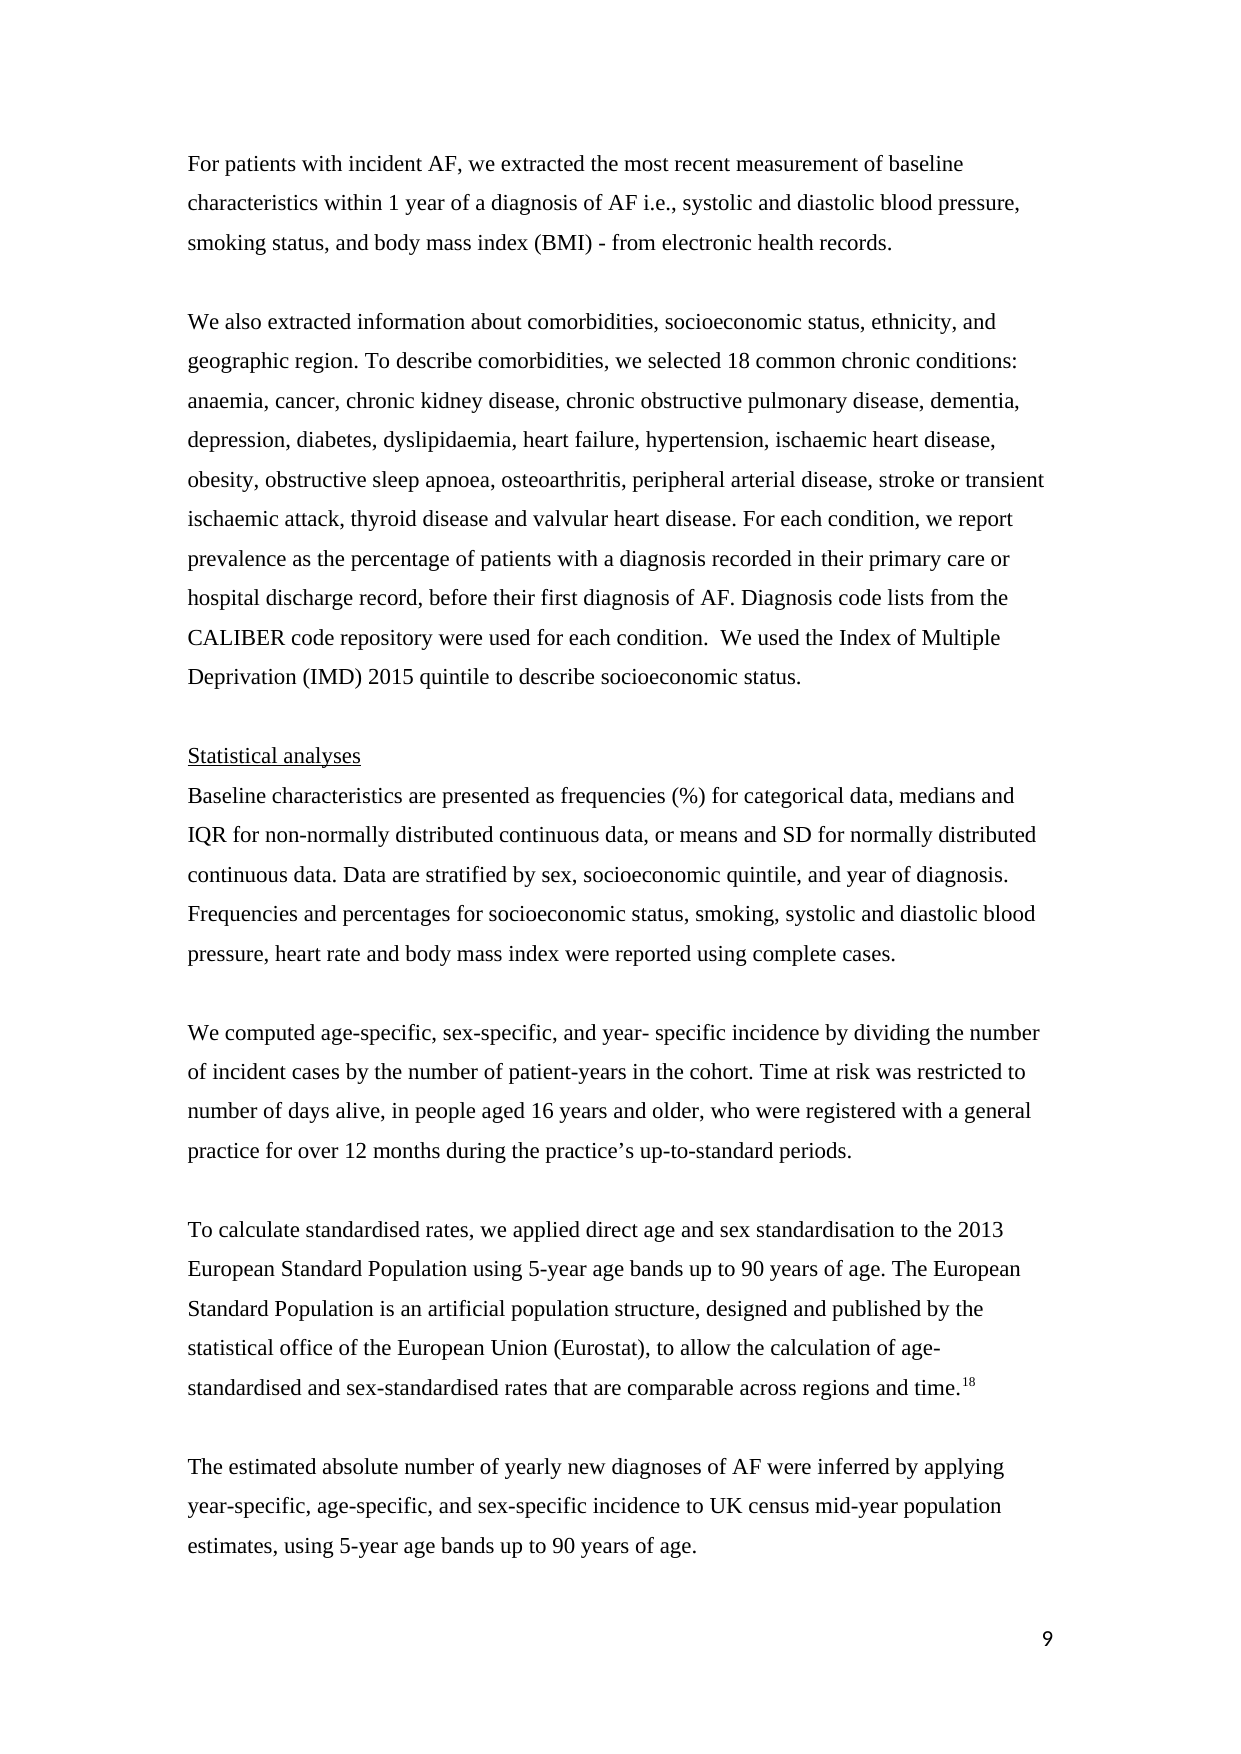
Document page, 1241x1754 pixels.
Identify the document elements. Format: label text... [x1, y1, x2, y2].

text Baseline characteristics are presented as frequencies (%) for categorical data, medians and IQR for non-normally distributed continuous data, or means and SD for normally distributed continuous data. Data are stratified by sex, socioeconomic quintile, and year of diagnosis. Frequencies and percentages for socioeconomic status, smoking, systolic and diastolic blood pressure, heart rate and body mass index were reported using complete cases. [187, 782, 1053, 966]
text Statistical analyses [187, 742, 1053, 768]
text We also extracted information about comorbidities, socioeconomic status, ethnicity, and geographic region. To describe comorbidities, we selected 18 common chronic conditions: anaemia, cancer, chronic kidney disease, chronic obstructive pulmonary disease, dementia, depression, diabetes, dyslipidaemia, heart failure, hypertension, ischaemic heart disease, obesity, obstructive sleep apnoea, osteoarthritis, peripheral arterial disease, stroke or transient ischaemic attack, thyroid disease and valvular heart disease. For each condition, we report prevalence as the percentage of patients with a diagnosis recorded in their primary care or hospital discharge record, before their first diagnosis of AF. Diagnosis code lists from the CALIBER code repository were used for each condition. We used the Index of Multiple Deprivation (IMD) 2015 quintile to describe socioeconomic status. [187, 308, 1053, 689]
text For patients with incident AF, we extracted the most recent measurement of baseline characteristics within 1 year of a diagnosis of AF i.e., systolic and diastolic blood pressure, smoking status, and body mass index (BMI) - from electronic health records. [187, 150, 1053, 255]
text The estimated absolute number of yearly new diagnoses of AF were inferred by applying year-specific, age-specific, and sex-specific incidence to UK census mid-year population estimates, using 5-year age bands up to 90 years of age. [187, 1453, 1053, 1558]
text To calculate standardised rates, we applied direct age and sex standardisation to the 2013 European Standard Population using 5-year age bands up to 90 years of age. The European Standard Population is an artificial population structure, designed and published by the statistical office of the European Union (Eurostat), to allow the calculation of age-standardised and sex-standardised rates that are comparable across regions and time.18 [187, 1216, 1053, 1400]
text We computed age-specific, sex-specific, and year- specific incidence by dividing the number of incident cases by the number of patient-years in the cohort. Time at risk was restricted to number of days alive, in people aged 16 years and older, who were registered with a general practice for over 12 months during the practice’s up-to-standard periods. [187, 1018, 1053, 1163]
